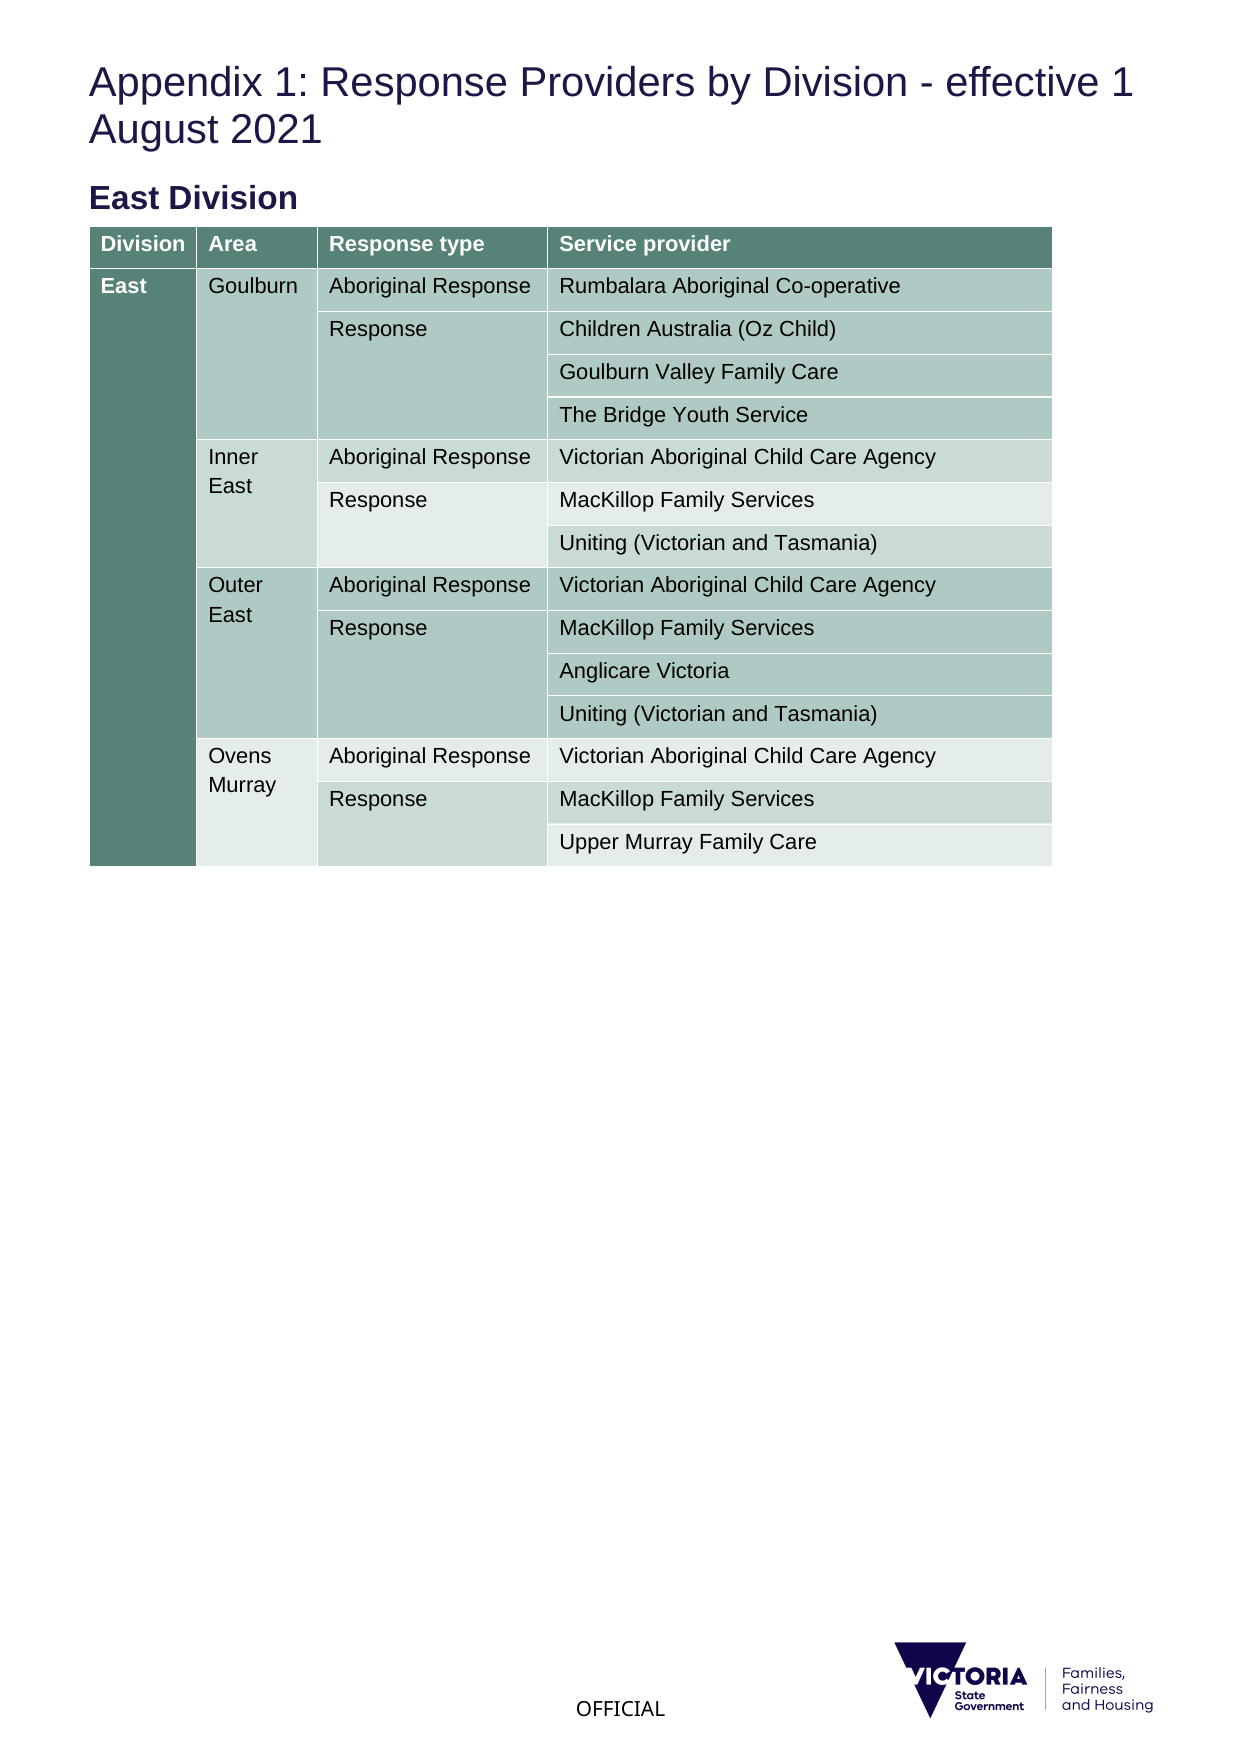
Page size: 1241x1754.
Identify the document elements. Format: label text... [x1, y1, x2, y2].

table_cell MacKillop Family Services [548, 611, 1052, 653]
table_cell Inner East [197, 440, 317, 567]
table_cell Children Australia (Oz Child) [548, 312, 1052, 354]
table_cell Upper Murray Family Care [548, 825, 1052, 866]
table_cell Response [318, 611, 547, 738]
table_cell Response [318, 312, 547, 439]
table_cell Anglicare Victoria [548, 654, 1052, 695]
table_cell Aboriginal Response [318, 269, 547, 311]
table_cell Victorian Aboriginal Child Care Agency [548, 440, 1052, 482]
table_cell MacKillop Family Services [548, 782, 1052, 823]
picture [0, 1588, 1241, 1754]
table_cell Response [318, 782, 547, 866]
table_cell Victorian Aboriginal Child Care Agency [548, 739, 1052, 781]
table_cell Aboriginal Response [318, 568, 547, 610]
table_cell East [90, 269, 196, 866]
table_cell Uniting (Victorian and Tasmania) [548, 526, 1052, 567]
table_cell Ovens Murray [197, 739, 317, 866]
subtitle Appendix 1: Response Providers by Division - effective 1 August 2021 [89, 57, 1152, 153]
table_cell Aboriginal Response [318, 440, 547, 482]
table_cell Rumbalara Aboriginal Co-operative [548, 269, 1052, 311]
table_header Area [197, 227, 317, 268]
table_cell The Bridge Youth Service [548, 398, 1052, 439]
table_cell Uniting (Victorian and Tasmania) [548, 696, 1052, 738]
table_header Division [90, 227, 196, 268]
table_header Service provider [548, 227, 1052, 268]
table_cell Victorian Aboriginal Child Care Agency [548, 568, 1052, 610]
subtitle East Division [89, 178, 1152, 216]
table_header Response type [318, 227, 547, 268]
table_cell Goulburn [197, 269, 317, 439]
table_cell Goulburn Valley Family Care [548, 355, 1052, 396]
table_cell Response [318, 483, 547, 567]
table_cell Aboriginal Response [318, 739, 547, 781]
table_cell Outer East [197, 568, 317, 738]
table_cell MacKillop Family Services [548, 483, 1052, 524]
